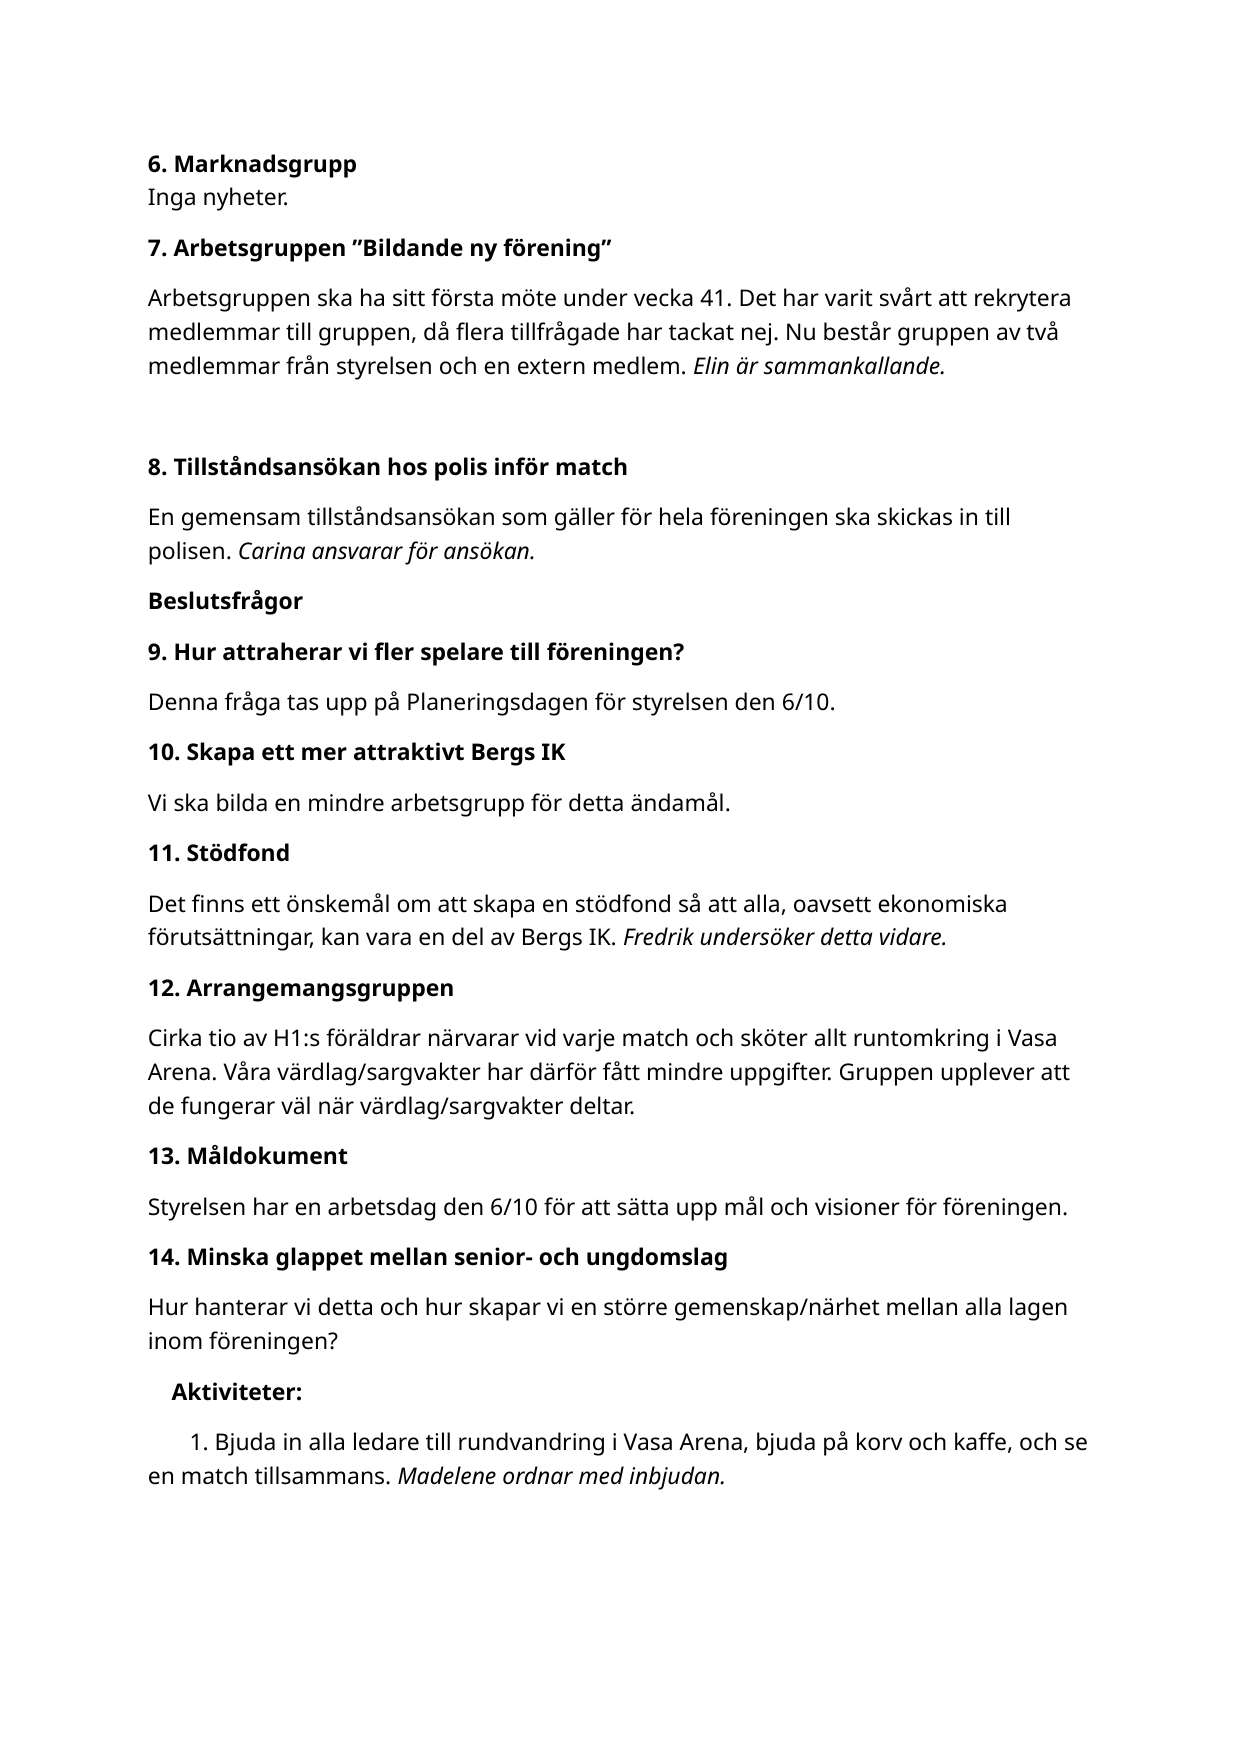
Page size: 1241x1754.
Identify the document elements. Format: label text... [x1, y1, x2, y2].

text 14. Minska glappet mellan senior- och ungdomslag [148, 1241, 1093, 1272]
text 1. Bjuda in alla ledare till rundvandring i Vasa Arena, bjuda på korv och kaffe, och se en match tillsammans. Madelene ordnar med inbjudan. [148, 1426, 1093, 1491]
text 12. Arrangemangsgruppen [148, 972, 1093, 1003]
text 6. Marknadsgrupp Inga nyheter. [148, 148, 1093, 213]
text 7. Arbetsgruppen ”Bildande ny förening” [148, 232, 1093, 263]
text 10. Skapa ett mer attraktivt Bergs IK [148, 736, 1093, 768]
text Det finns ett önskemål om att skapa en stödfond så att alla, oavsett ekonomiska förutsättningar, kan vara en del av Bergs IK. Fredrik undersöker detta vidare. [148, 888, 1093, 953]
text Aktiviteter: [148, 1376, 1093, 1407]
text En gemensam tillståndsansökan som gäller för hela föreningen ska skickas in till polisen. Carina ansvarar för ansökan. [148, 501, 1093, 566]
text Denna fråga tas upp på Planeringsdagen för styrelsen den 6/10. [148, 686, 1093, 717]
text Cirka tio av H1:s föräldrar närvarar vid varje match och sköter allt runtomkring i Vasa Arena. Våra värdlag/sargvakter har därför fått mindre uppgifter. Gruppen upplever att de fungerar väl när värdlag/sargvakter deltar. [148, 1022, 1093, 1121]
text 13. Måldokument [148, 1140, 1093, 1171]
text Hur hanterar vi detta och hur skapar vi en större gemenskap/närhet mellan alla lagen inom föreningen? [148, 1291, 1093, 1356]
text 8. Tillståndsansökan hos polis inför match [148, 451, 1093, 482]
text Arbetsgruppen ska ha sitt första möte under vecka 41. Det har varit svårt att rekrytera medlemmar till gruppen, då flera tillfrågade har tackat nej. Nu består gruppen av två medlemmar från styrelsen och en extern medlem. Elin är sammankallande. [148, 282, 1093, 381]
text Vi ska bilda en mindre arbetsgrupp för detta ändamål. [148, 787, 1093, 818]
text 9. Hur attraherar vi fler spelare till föreningen? [148, 636, 1093, 667]
text Styrelsen har en arbetsdag den 6/10 för att sätta upp mål och visioner för föreningen. [148, 1191, 1093, 1222]
text 11. Stödfond [148, 837, 1093, 868]
text Beslutsfrågor [148, 585, 1093, 616]
